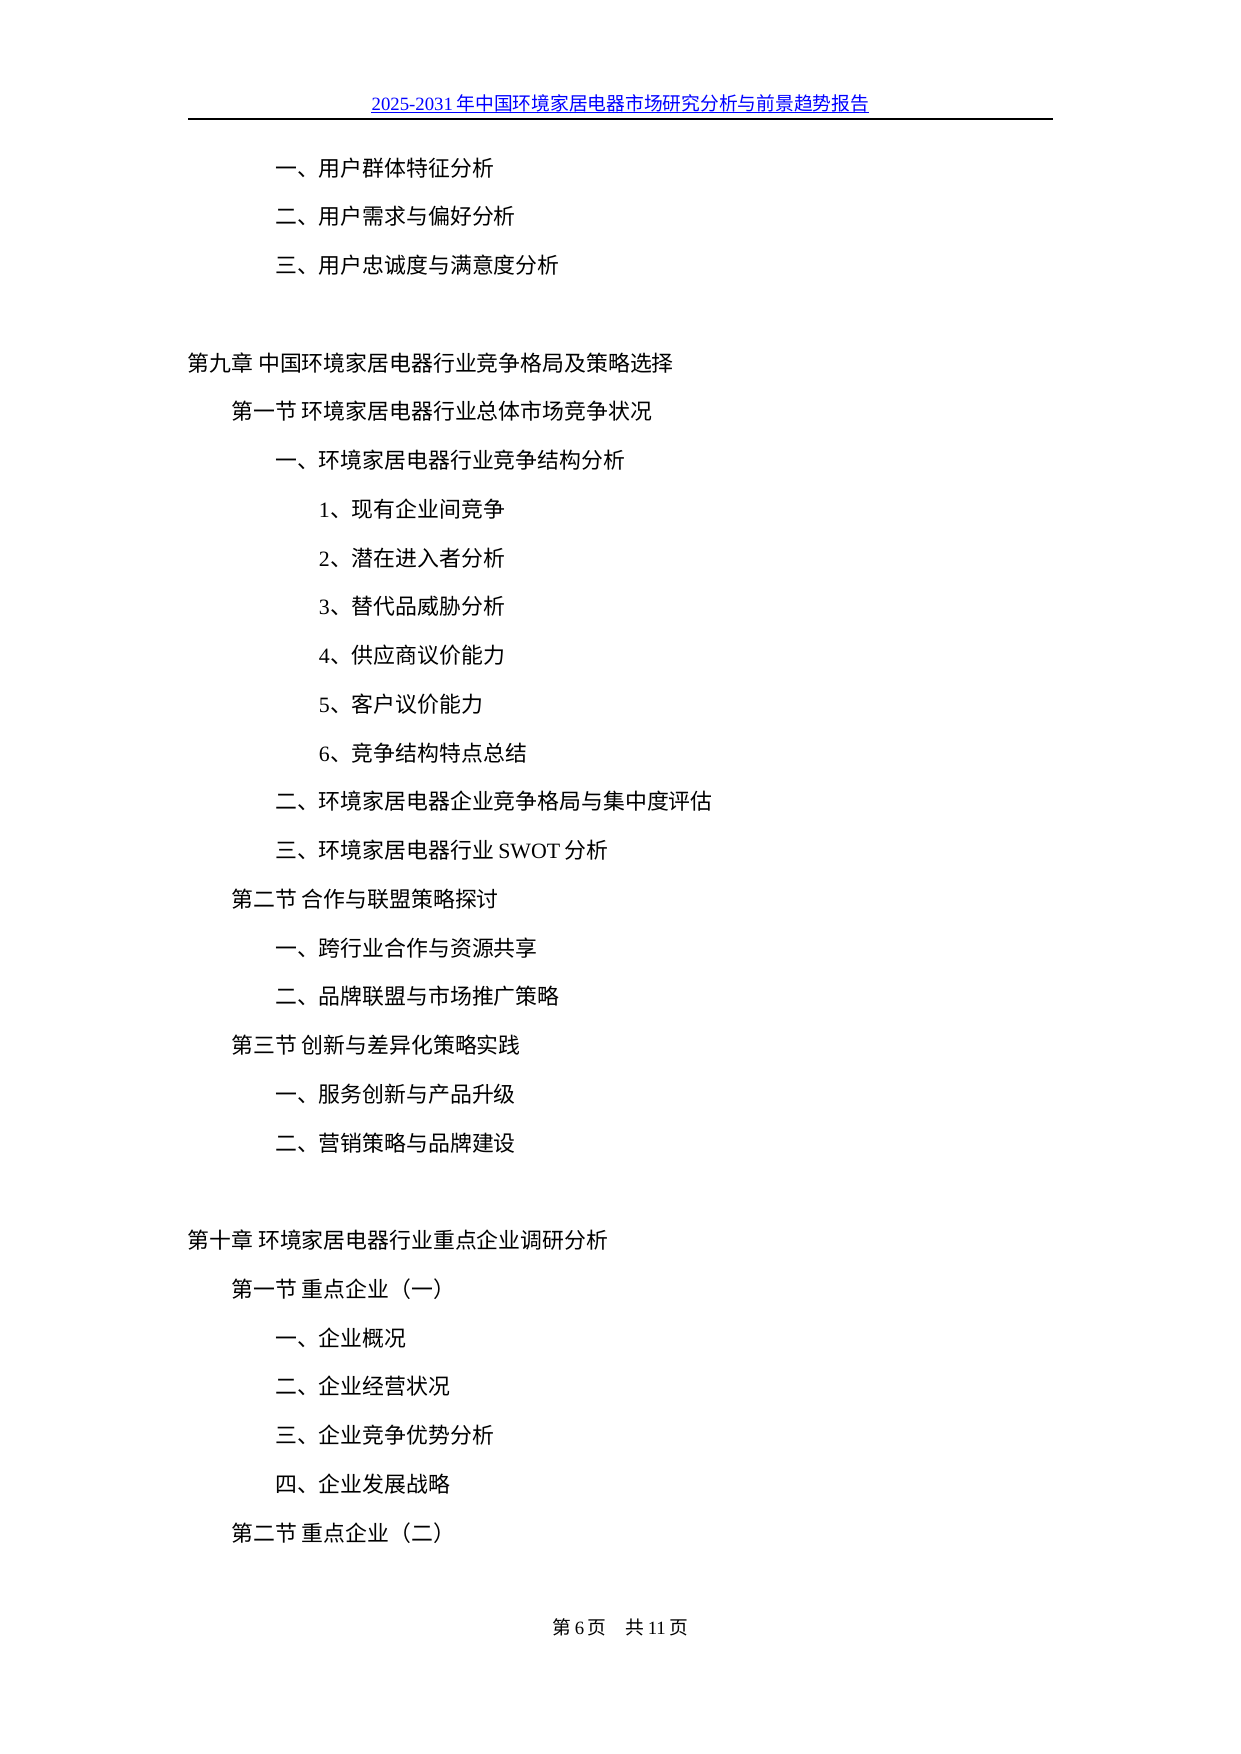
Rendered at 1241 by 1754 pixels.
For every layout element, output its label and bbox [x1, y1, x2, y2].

text [187, 150, 1053, 1548]
